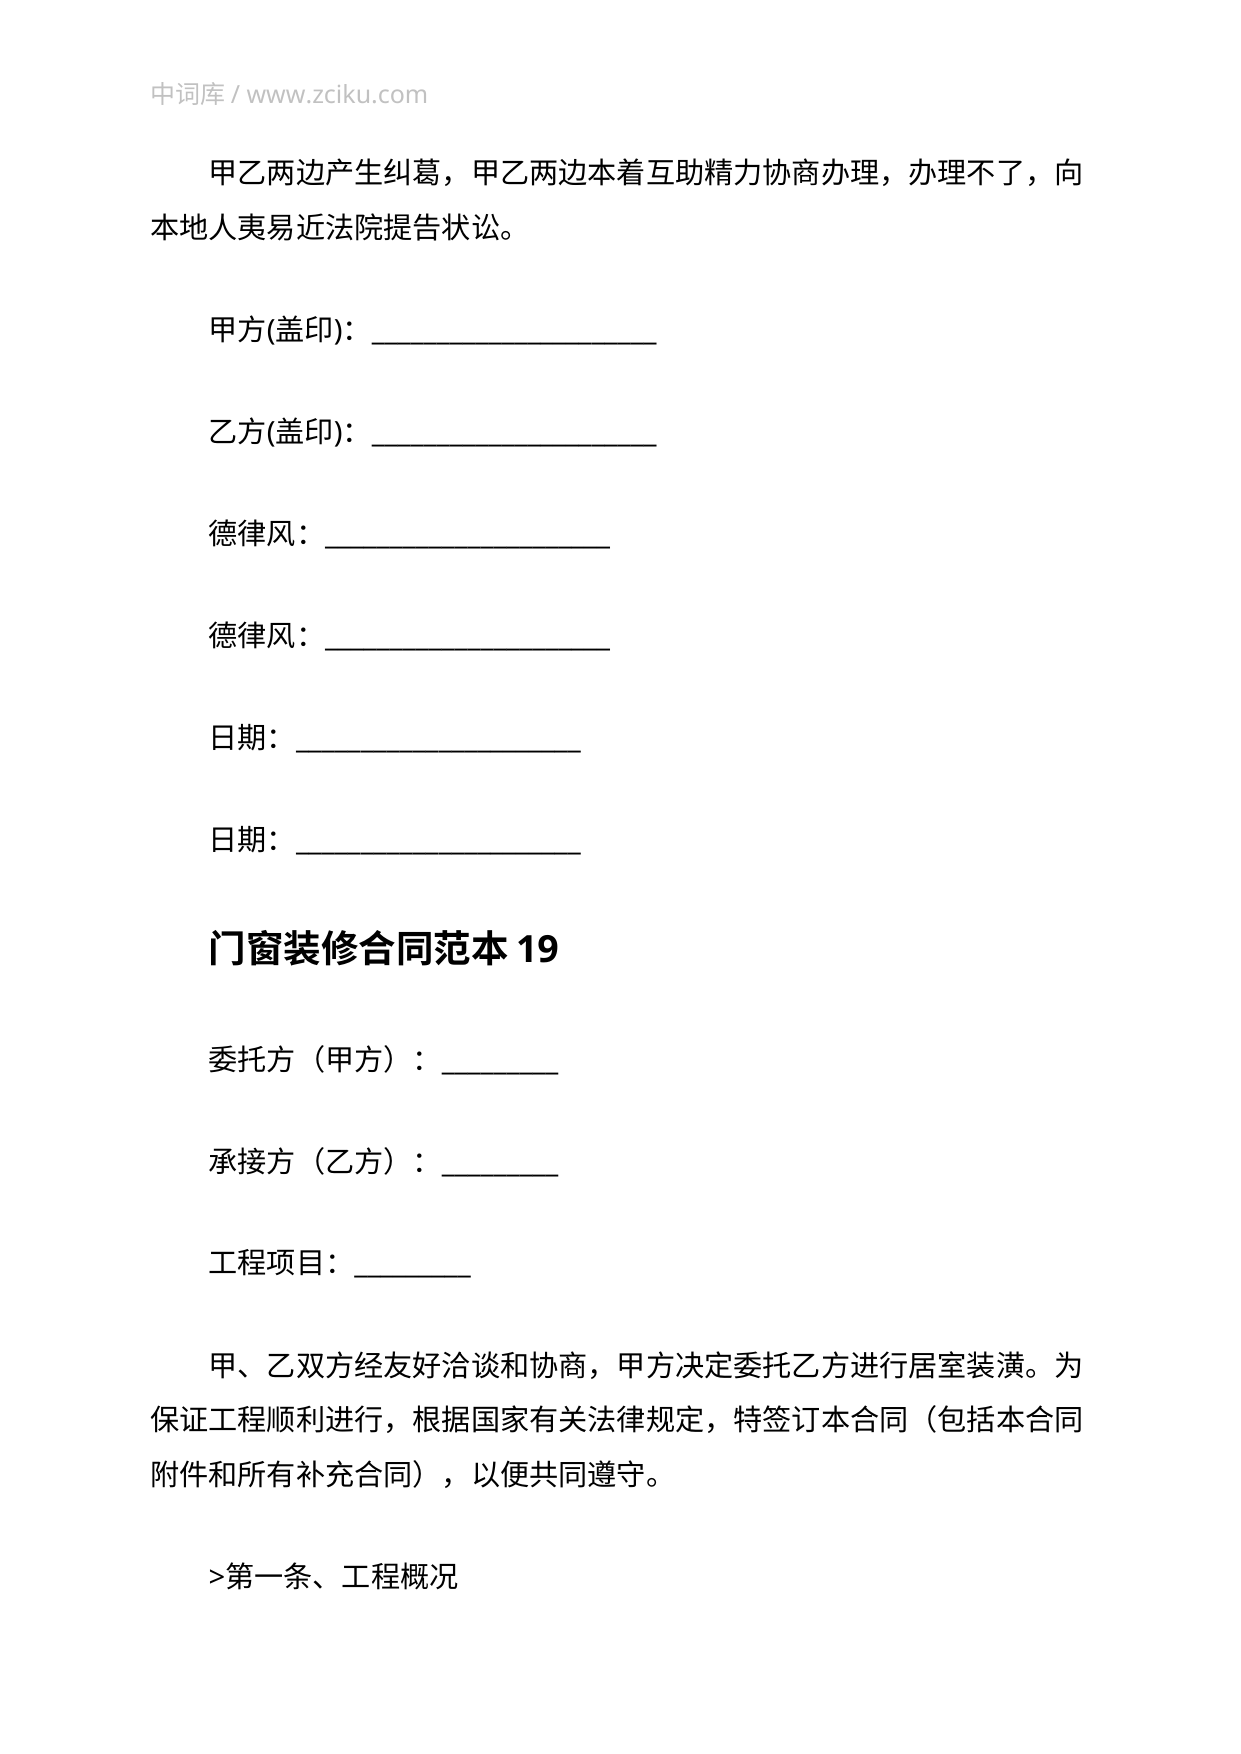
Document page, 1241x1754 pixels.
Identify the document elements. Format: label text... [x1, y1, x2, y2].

text >第一条、工程概况 [150, 1554, 1090, 1596]
text 德律风：______________________ [150, 613, 1090, 655]
text 甲、乙双方经友好洽谈和协商，甲方决定委托乙方进行居室装潢。为保证工程顺利进行，根据国家有关法律规定，特签订本合同（包括本合同附件和所有补充合同），以便共同遵守。 [150, 1342, 1090, 1494]
text 日期：______________________ [150, 817, 1090, 859]
text 甲乙两边产生纠葛，甲乙两边本着互助精力协商办理，办理不了，向本地人夷易近法院提告状讼。 [150, 150, 1090, 247]
text 委托方（甲方）：_________ [150, 1036, 1090, 1078]
text 日期：______________________ [150, 714, 1090, 757]
text 承接方（乙方）：_________ [150, 1138, 1090, 1181]
text 乙方(盖印)：______________________ [150, 409, 1090, 451]
text 德律风：______________________ [150, 511, 1090, 553]
text 工程项目：_________ [150, 1240, 1090, 1282]
text 门窗装修合同范本19 [150, 918, 1090, 973]
text 甲方(盖印)：______________________ [150, 307, 1090, 349]
